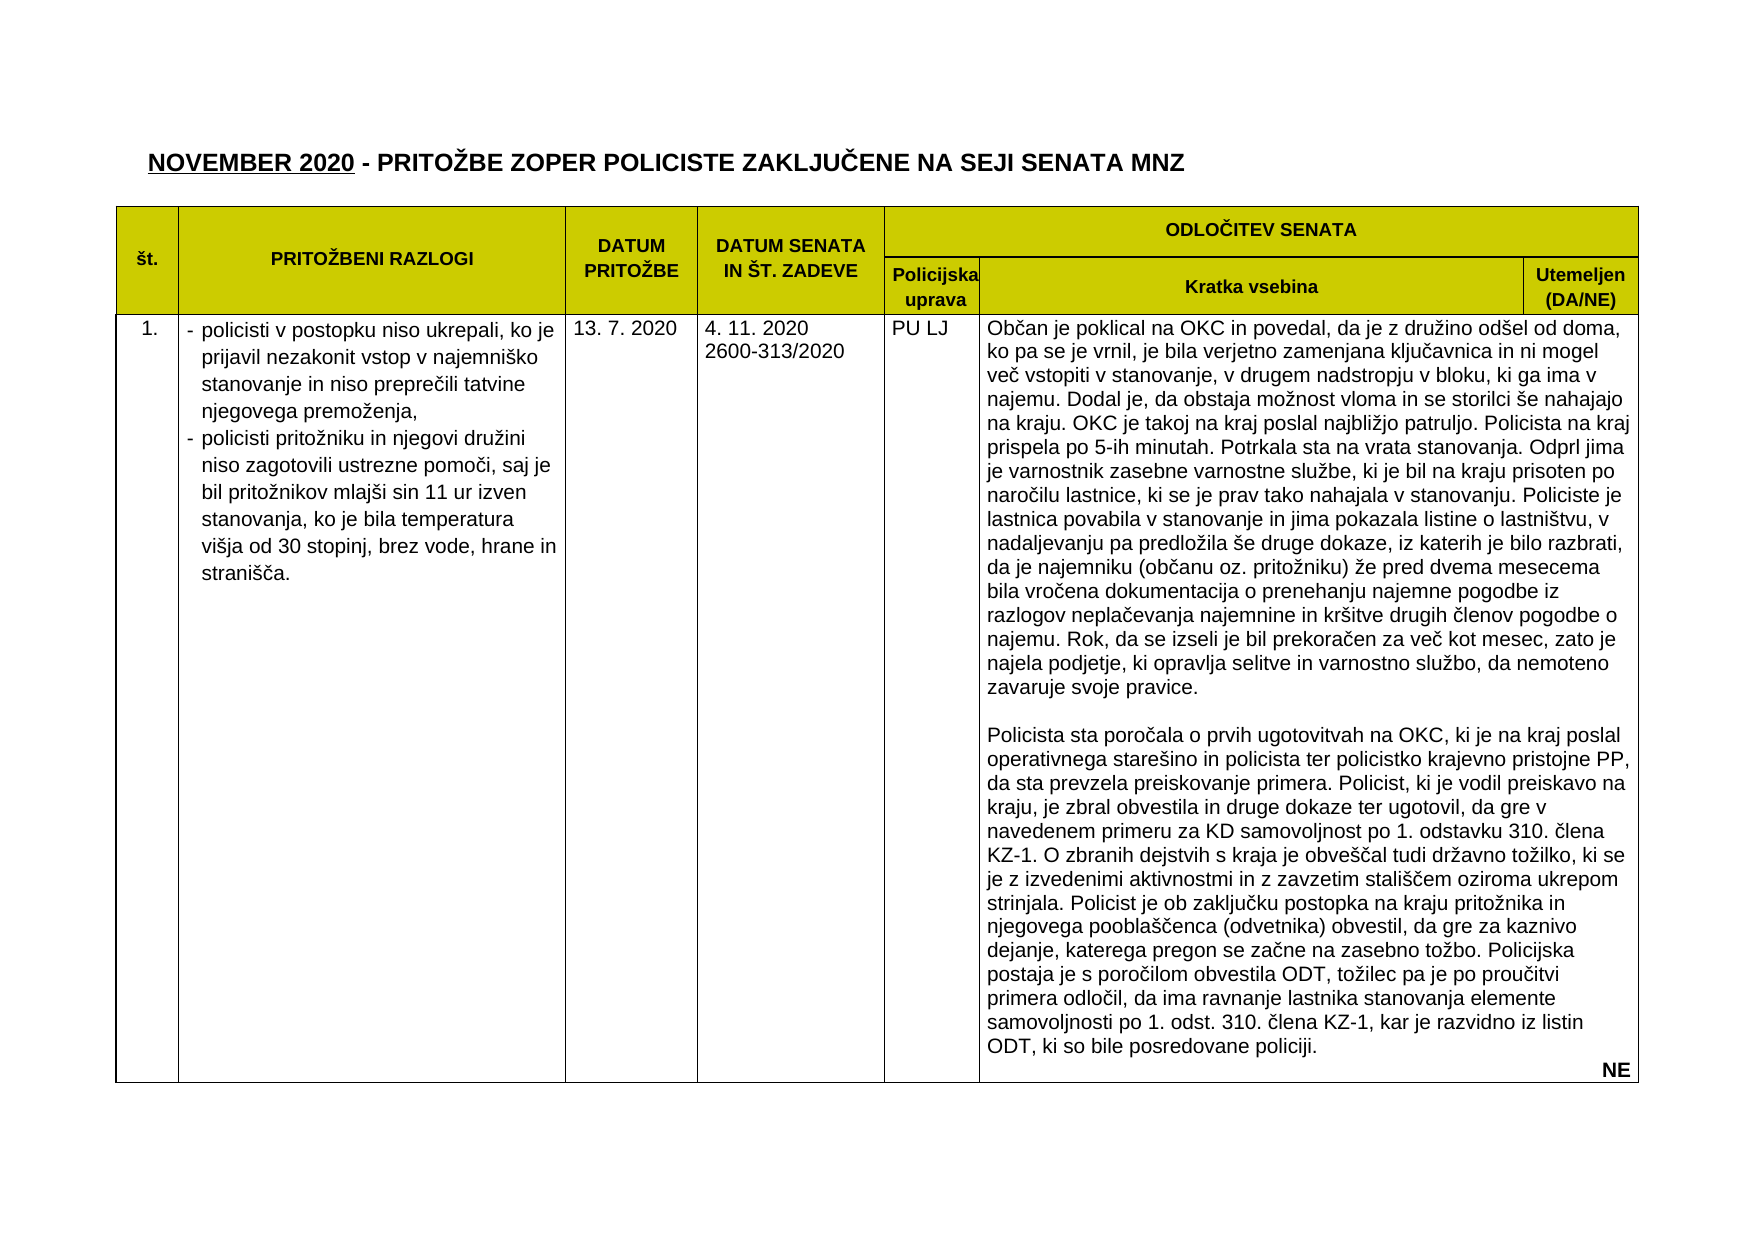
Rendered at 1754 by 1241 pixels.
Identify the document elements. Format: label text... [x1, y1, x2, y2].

table_cell 13. 7. 2020 [566, 315, 697, 1082]
table_cell Policijska uprava [885, 258, 979, 314]
table_header DATUM PRITOŽBE [566, 207, 697, 314]
table_header PRITOŽBENI RAZLOGI [179, 207, 565, 314]
table_header ODLOČITEV SENATA [885, 207, 1638, 256]
table_header št. [117, 207, 178, 314]
table_cell PU LJ [885, 315, 979, 1082]
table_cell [179, 315, 565, 1082]
table_cell [117, 315, 178, 1082]
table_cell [698, 315, 884, 1082]
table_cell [980, 315, 1638, 1082]
table_cell Kratka vsebina [980, 258, 1523, 314]
text NOVEMBER 2020 - PRITOŽBE ZOPER POLICISTE ZAKLJUČENE NA SEJI SENATA MNZ [148, 148, 1606, 176]
table_cell Utemeljen (DA/NE) [1524, 258, 1638, 314]
table_header DATUM SENATA IN ŠT. ZADEVE [698, 207, 884, 314]
